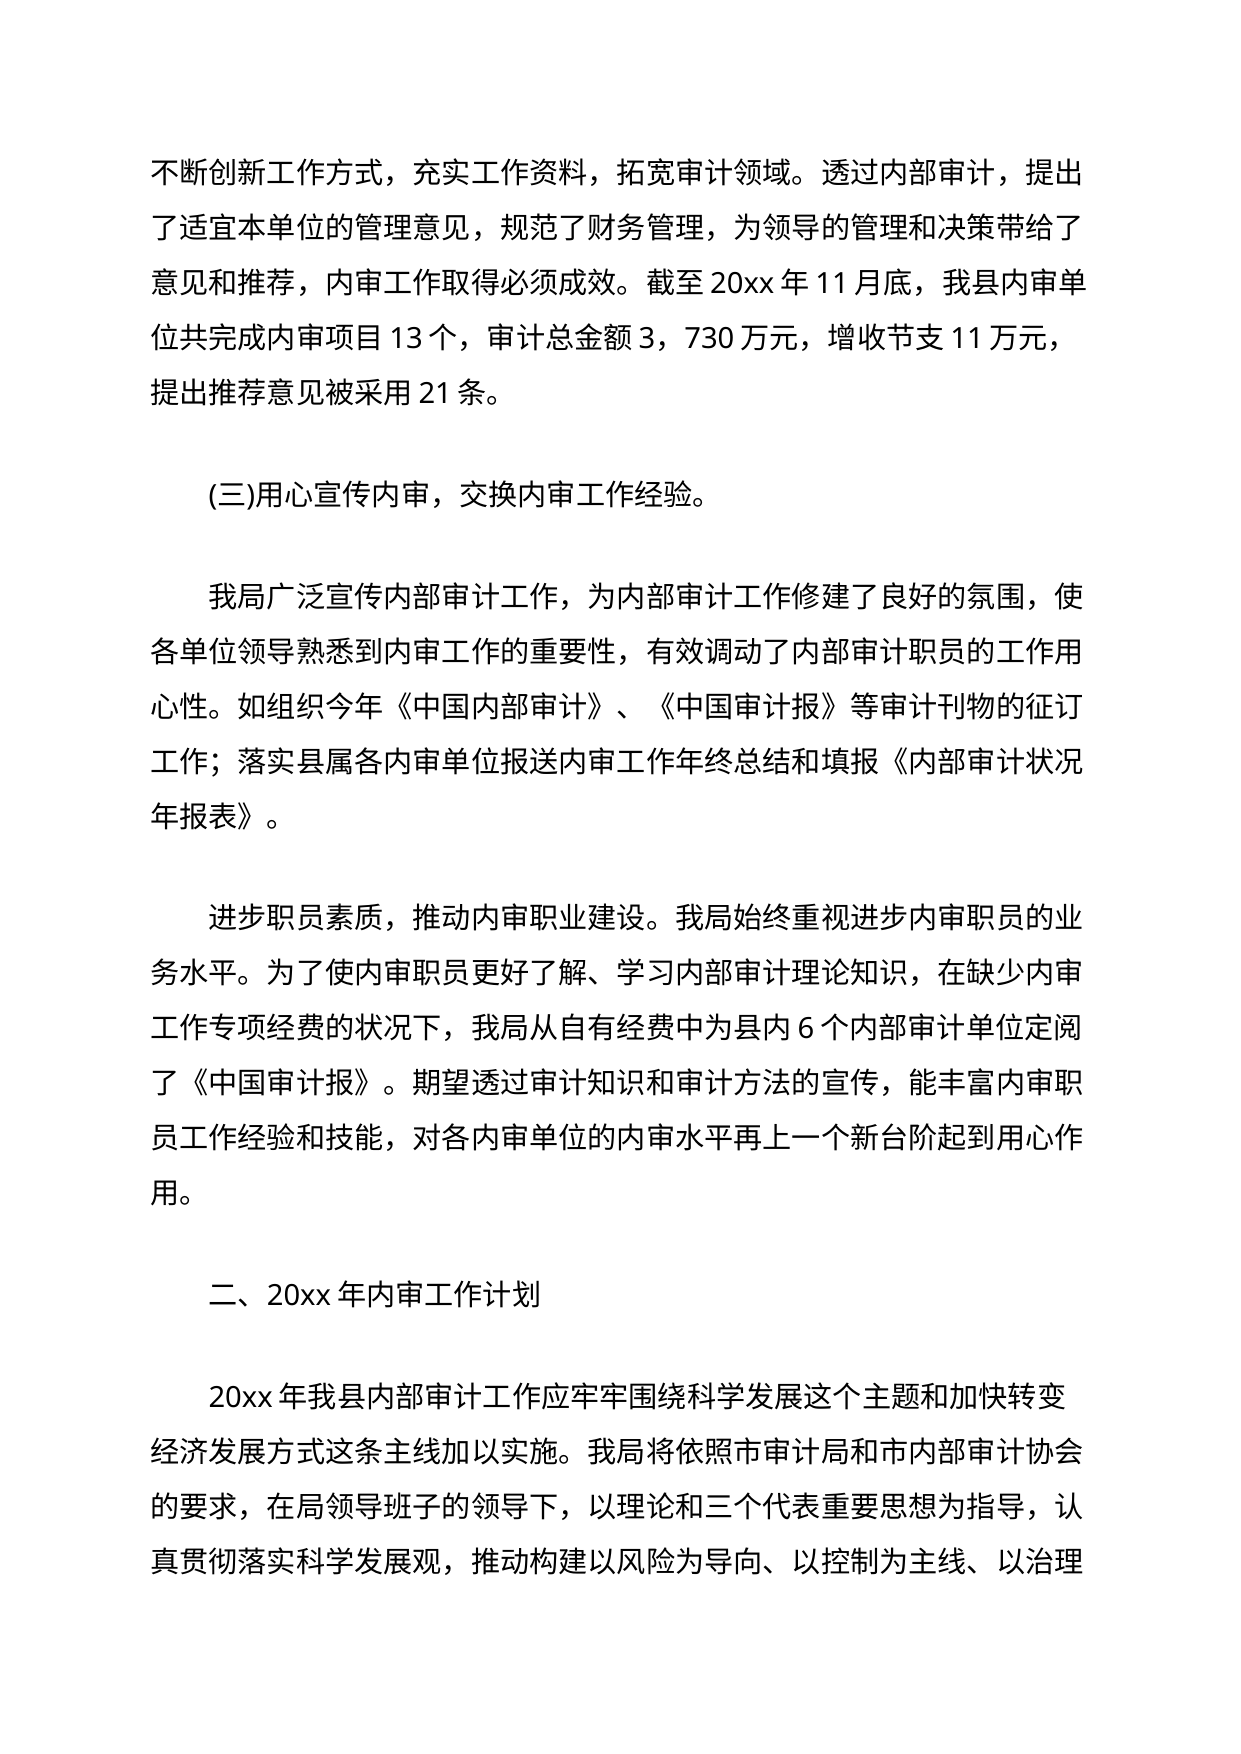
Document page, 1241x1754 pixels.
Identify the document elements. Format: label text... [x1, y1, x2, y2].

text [150, 150, 1090, 412]
text 二、20xx年内审工作计划 [150, 1271, 1090, 1314]
text (三)用心宣传内审，交换内审工作经验。 [150, 472, 1090, 514]
text 我局广泛宣传内部审计工作，为内部审计工作修建了良好的氛围，使各单位领导熟悉到内审工作的重要性，有效调动了内部审计职员的工作用心性。如组织今年《中国内部审计》、《中国审计报》等审计刊物的征订工作；落实县属各内审单位报送内审工作年终总结和填报《内部审计状况年报表》。 [150, 574, 1090, 836]
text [150, 1373, 1090, 1581]
text 进步职员素质，推动内审职业建设。我局始终重视进步内审职员的业务水平。为了使内审职员更好了解、学习内部审计理论知识，在缺少内审工作专项经费的状况下，我局从自有经费中为县内6个内部审计单位定阅了《中国审计报》。期望透过审计知识和审计方法的宣传，能丰富内审职员工作经验和技能，对各内审单位的内审水平再上一个新台阶起到用心作用。 [150, 895, 1090, 1212]
